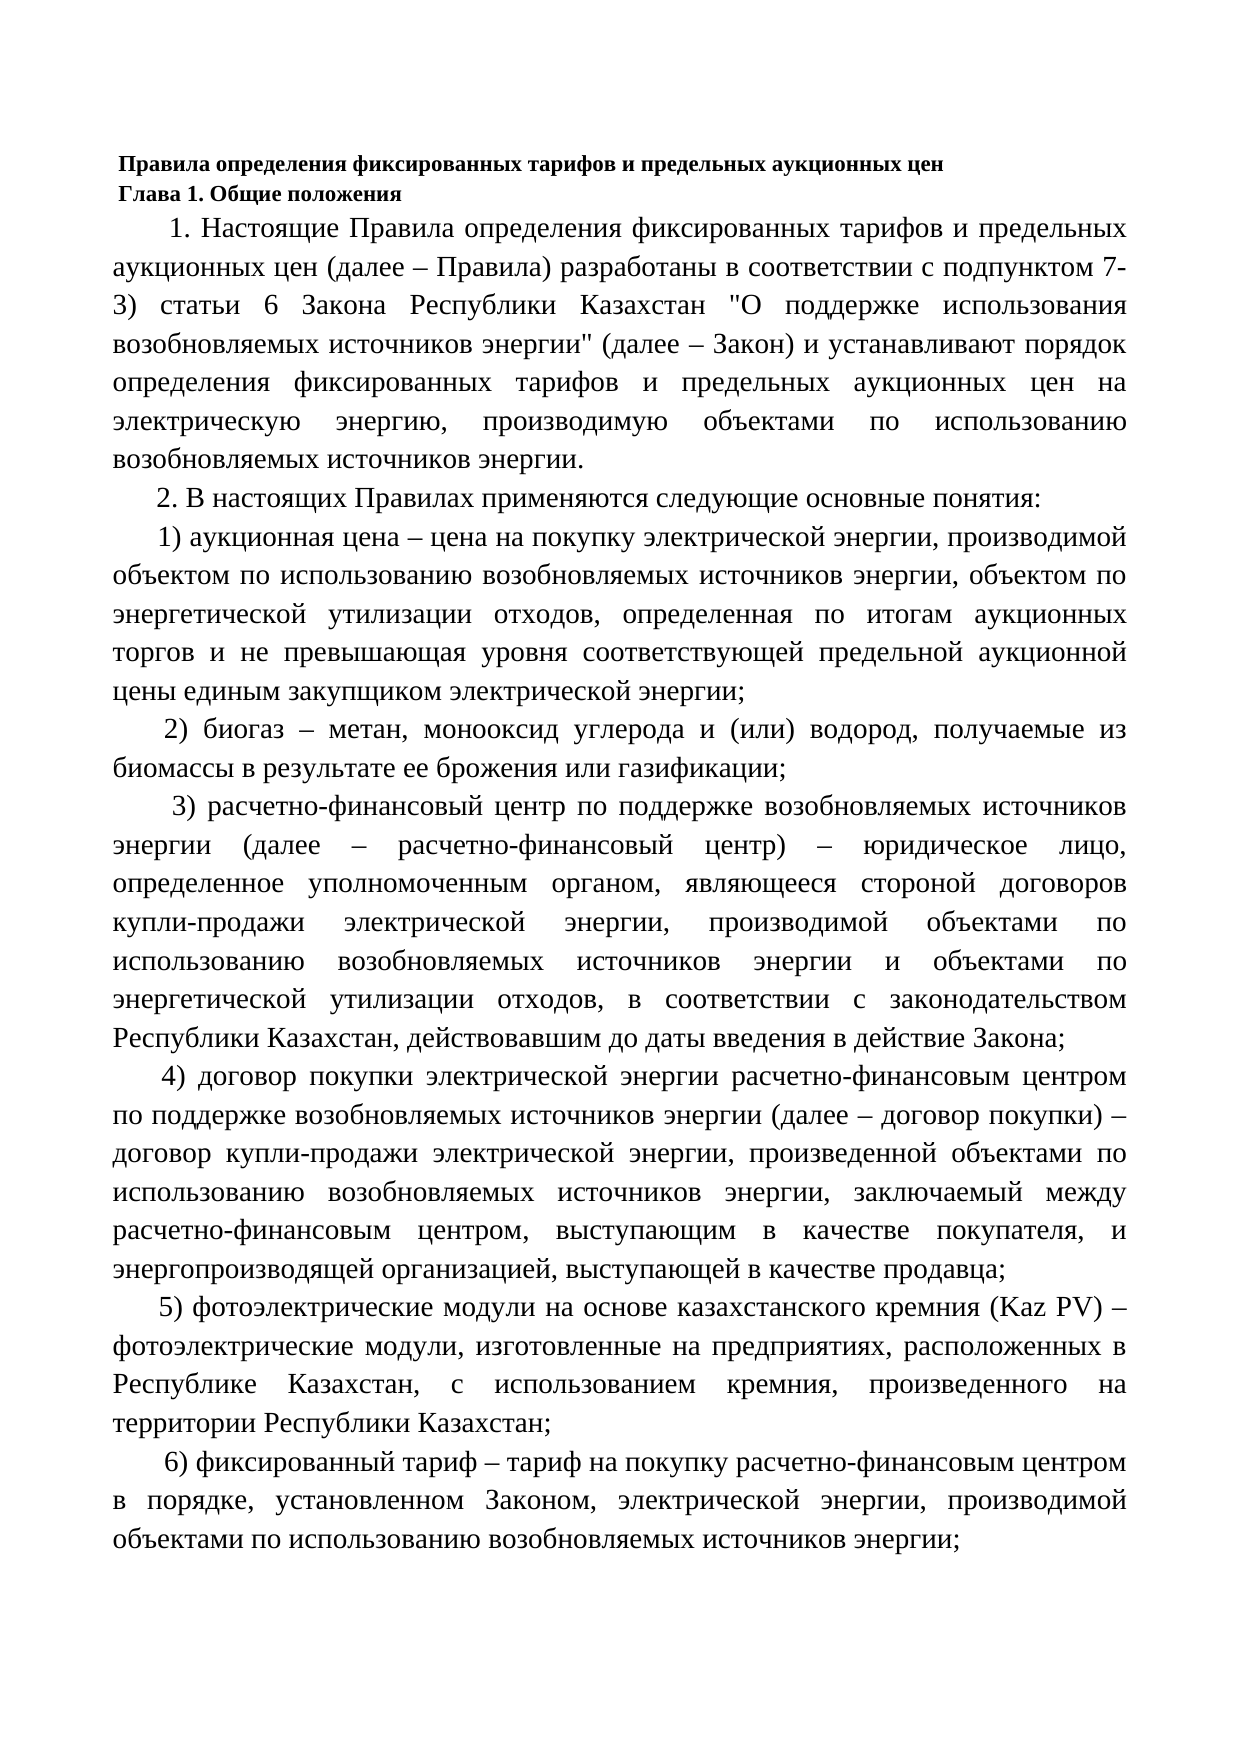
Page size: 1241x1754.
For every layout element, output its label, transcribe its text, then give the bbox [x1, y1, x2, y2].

text 1) аукционная цена – цена на покупку электрической энергии, производимой объектом по использованию возобновляемых источников энергии, объектом по энергетической утилизации отходов, определенная по итогам аукционных торгов и не превышающая уровня соответствующей предельной аукционной цены единым закупщиком электрической энергии; [112, 519, 1128, 706]
text 3) расчетно-финансовый центр по поддержке возобновляемых источников энергии (далее – расчетно-финансовый центр) – юридическое лицо, определенное уполномоченным органом, являющееся стороной договоров купли-продажи электрической энергии, производимой объектами по использованию возобновляемых источников энергии и объектами по энергетической утилизации отходов, в соответствии с законодательством Республики Казахстан, действовавшим до даты введения в действие Закона; [112, 788, 1128, 1053]
text Правила определения фиксированных тарифов и предельных аукционных цен [112, 150, 1128, 176]
text Глава 1. Общие положения [112, 180, 1128, 207]
text 6) фиксированный тариф – тариф на покупку расчетно-финансовым центром в порядке, установленном Законом, электрической энергии, производимой объектами по использованию возобновляемых источников энергии; [112, 1444, 1128, 1554]
text 2. В настоящих Правилах применяются следующие основные понятия: [112, 480, 1128, 514]
text 1. Настоящие Правила определения фиксированных тарифов и предельных аукционных цен (далее – Правила) разработаны в соответствии с подпунктом 7-3) статьи 6 Закона Республики Казахстан "О поддержке использования возобновляемых источников энергии" (далее – Закон) и устанавливают порядок определения фиксированных тарифов и предельных аукционных цен на электрическую энергию, производимую объектами по использованию возобновляемых источников энергии. [112, 210, 1128, 475]
text 4) договор покупки электрической энергии расчетно-финансовым центром по поддержке возобновляемых источников энергии (далее – договор покупки) – договор купли-продажи электрической энергии, произведенной объектами по использованию возобновляемых источников энергии, заключаемый между расчетно-финансовым центром, выступающим в качестве покупателя, и энергопроизводящей организацией, выступающей в качестве продавца; [112, 1058, 1128, 1284]
text 2) биогаз – метан, монооксид углерода и (или) водород, получаемые из биомассы в результате ее брожения или газификации; [112, 711, 1128, 783]
text 5) фотоэлектрические модули на основе казахстанского кремния (Kaz PV) – фотоэлектрические модули, изготовленные на предприятиях, расположенных в Республике Казахстан, с использованием кремния, произведенного на территории Республики Казахстан; [112, 1289, 1128, 1439]
